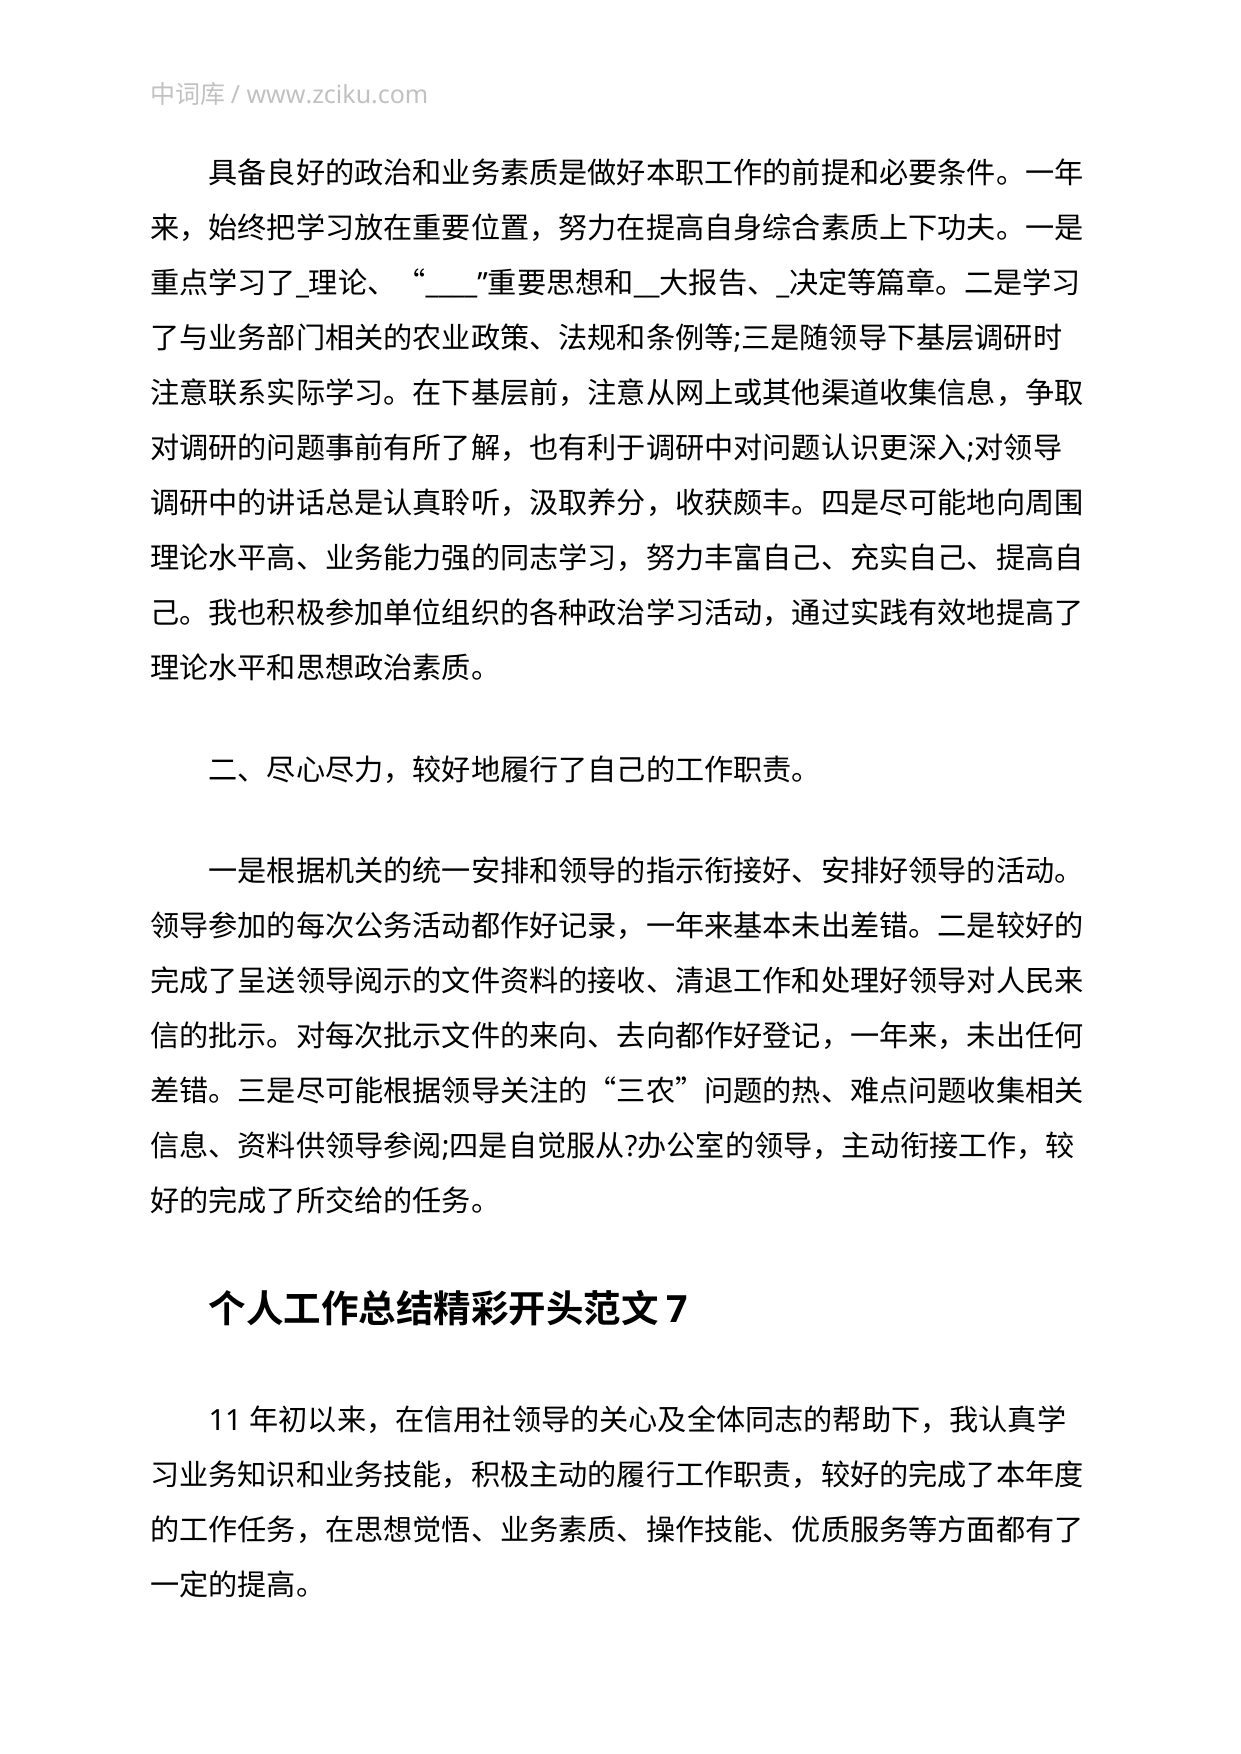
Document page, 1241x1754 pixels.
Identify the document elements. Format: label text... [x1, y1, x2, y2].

text 一是根据机关的统一安排和领导的指示衔接好、安排好领导的活动。领导参加的每次公务活动都作好记录，一年来基本未出差错。二是较好的完成了呈送领导阅示的文件资料的接收、清退工作和处理好领导对人民来信的批示。对每次批示文件的来向、去向都作好登记，一年来，未出任何差错。三是尽可能根据领导关注的“三农”问题的热、难点问题收集相关信息、资料供领导参阅;四是自觉服从?办公室的领导，主动衔接工作，较好的完成了所交给的任务。 [150, 848, 1090, 1220]
text 11 年初以来，在信用社领导的关心及全体同志的帮助下，我认真学习业务知识和业务技能，积极主动的履行工作职责，较好的完成了本年度的工作任务，在思想觉悟、业务素质、操作技能、优质服务等方面都有了一定的提高。 [150, 1397, 1090, 1604]
text 个人工作总结精彩开头范文7 [150, 1279, 1090, 1334]
text 具备良好的政治和业务素质是做好本职工作的前提和必要条件。一年来，始终把学习放在重要位置，努力在提高自身综合素质上下功夫。一是重点学习了_理论、“____”重要思想和__大报告、_决定等篇章。二是学习了与业务部门相关的农业政策、法规和条例等;三是随领导下基层调研时注意联系实际学习。在下基层前，注意从网上或其他渠道收集信息，争取对调研的问题事前有所了解，也有利于调研中对问题认识更深入;对领导调研中的讲话总是认真聆听，汲取养分，收获颇丰。四是尽可能地向周围理论水平高、业务能力强的同志学习，努力丰富自己、充实自己、提高自己。我也积极参加单位组织的各种政治学习活动，通过实践有效地提高了理论水平和思想政治素质。 [150, 150, 1090, 687]
text 二、尽心尽力，较好地履行了自己的工作职责。 [150, 746, 1090, 788]
